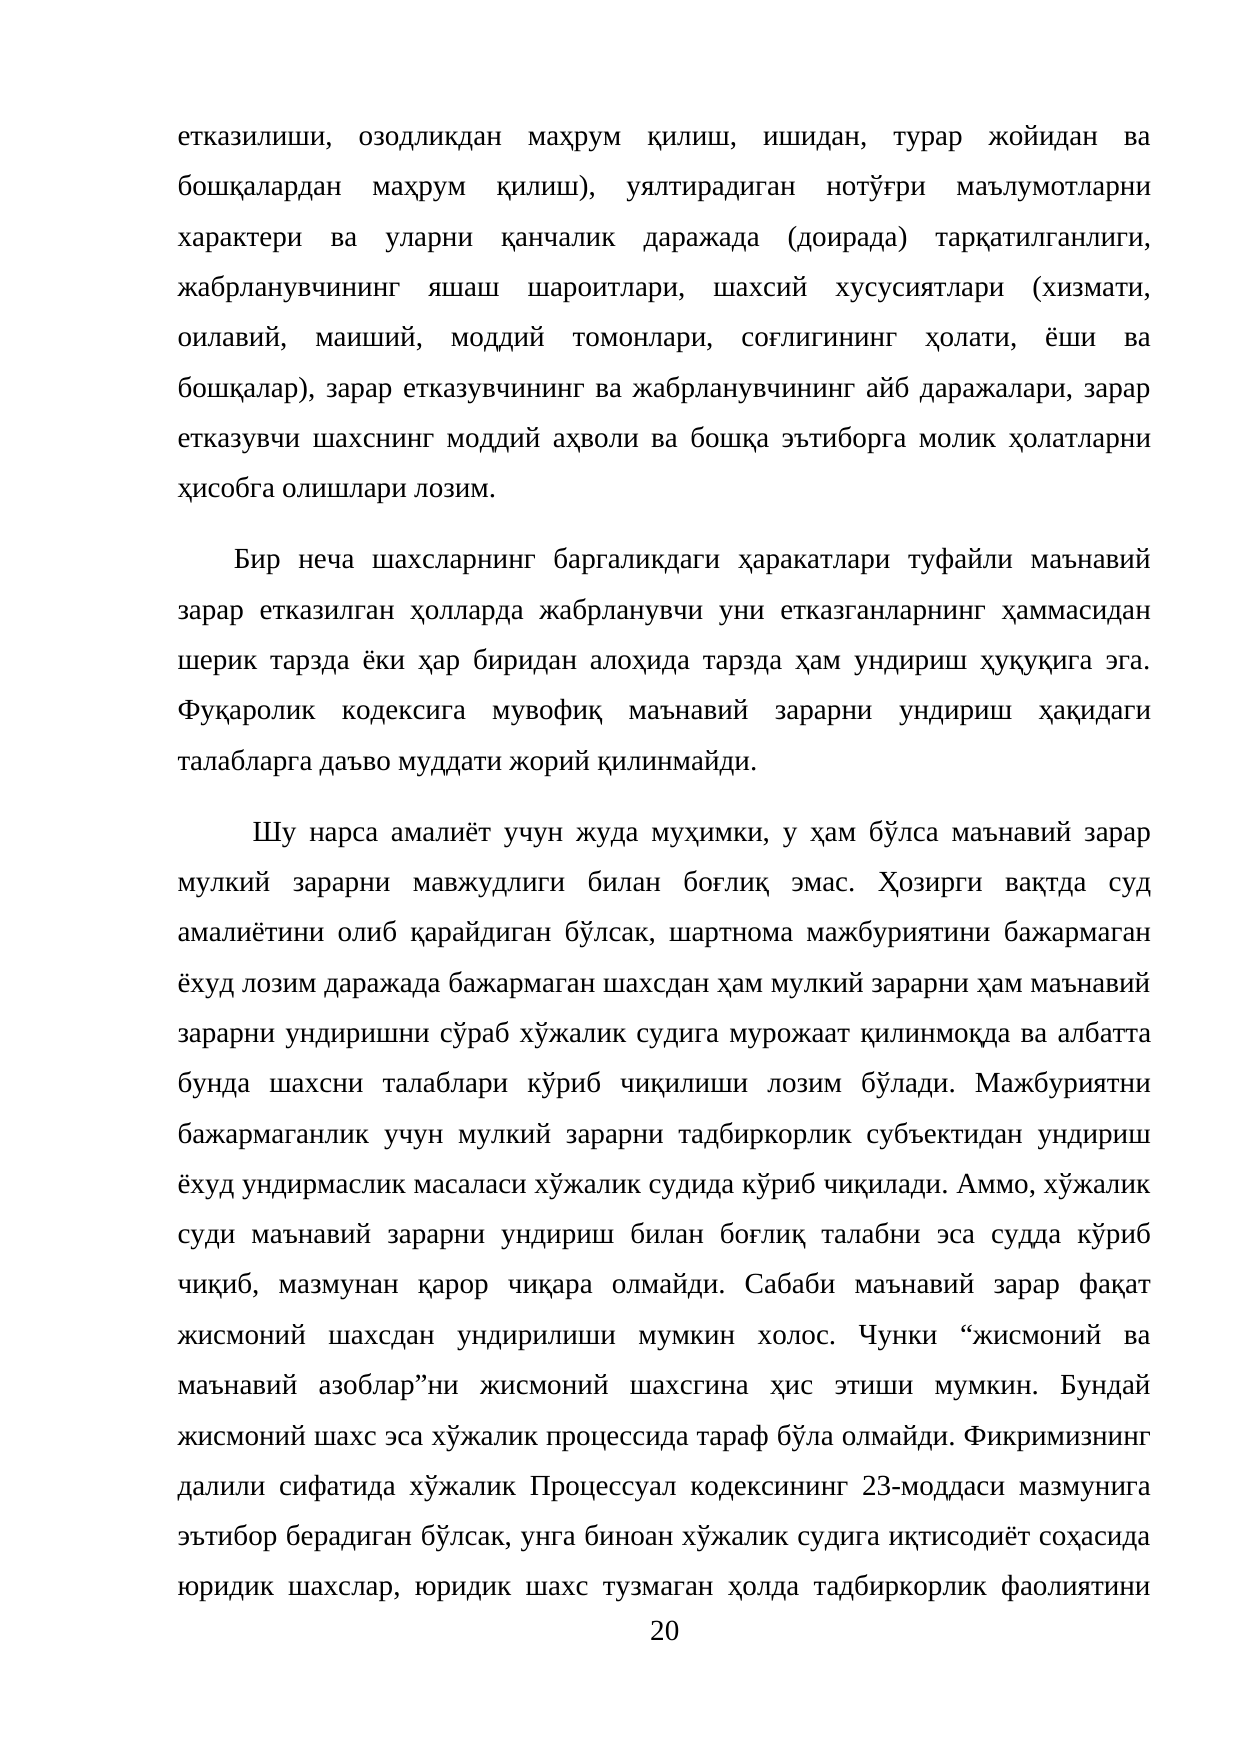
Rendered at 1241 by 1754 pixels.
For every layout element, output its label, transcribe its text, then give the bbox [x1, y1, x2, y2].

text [177, 814, 1152, 1602]
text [177, 118, 1152, 504]
text Бир неча шахсларнинг баргаликдаги ҳаракатлари туфайли маънавий зарар етказилган ҳолларда жабрланувчи уни етказганларнинг ҳаммасидан шерик тарзда ёки ҳар биридан алоҳида тарзда ҳам ундириш ҳуқуқига эга. Фуқаролик кодексига мувофиқ маънавий зарарни ундириш ҳақидаги талабларга даъво муддати жорий қилинмайди. [177, 541, 1152, 776]
